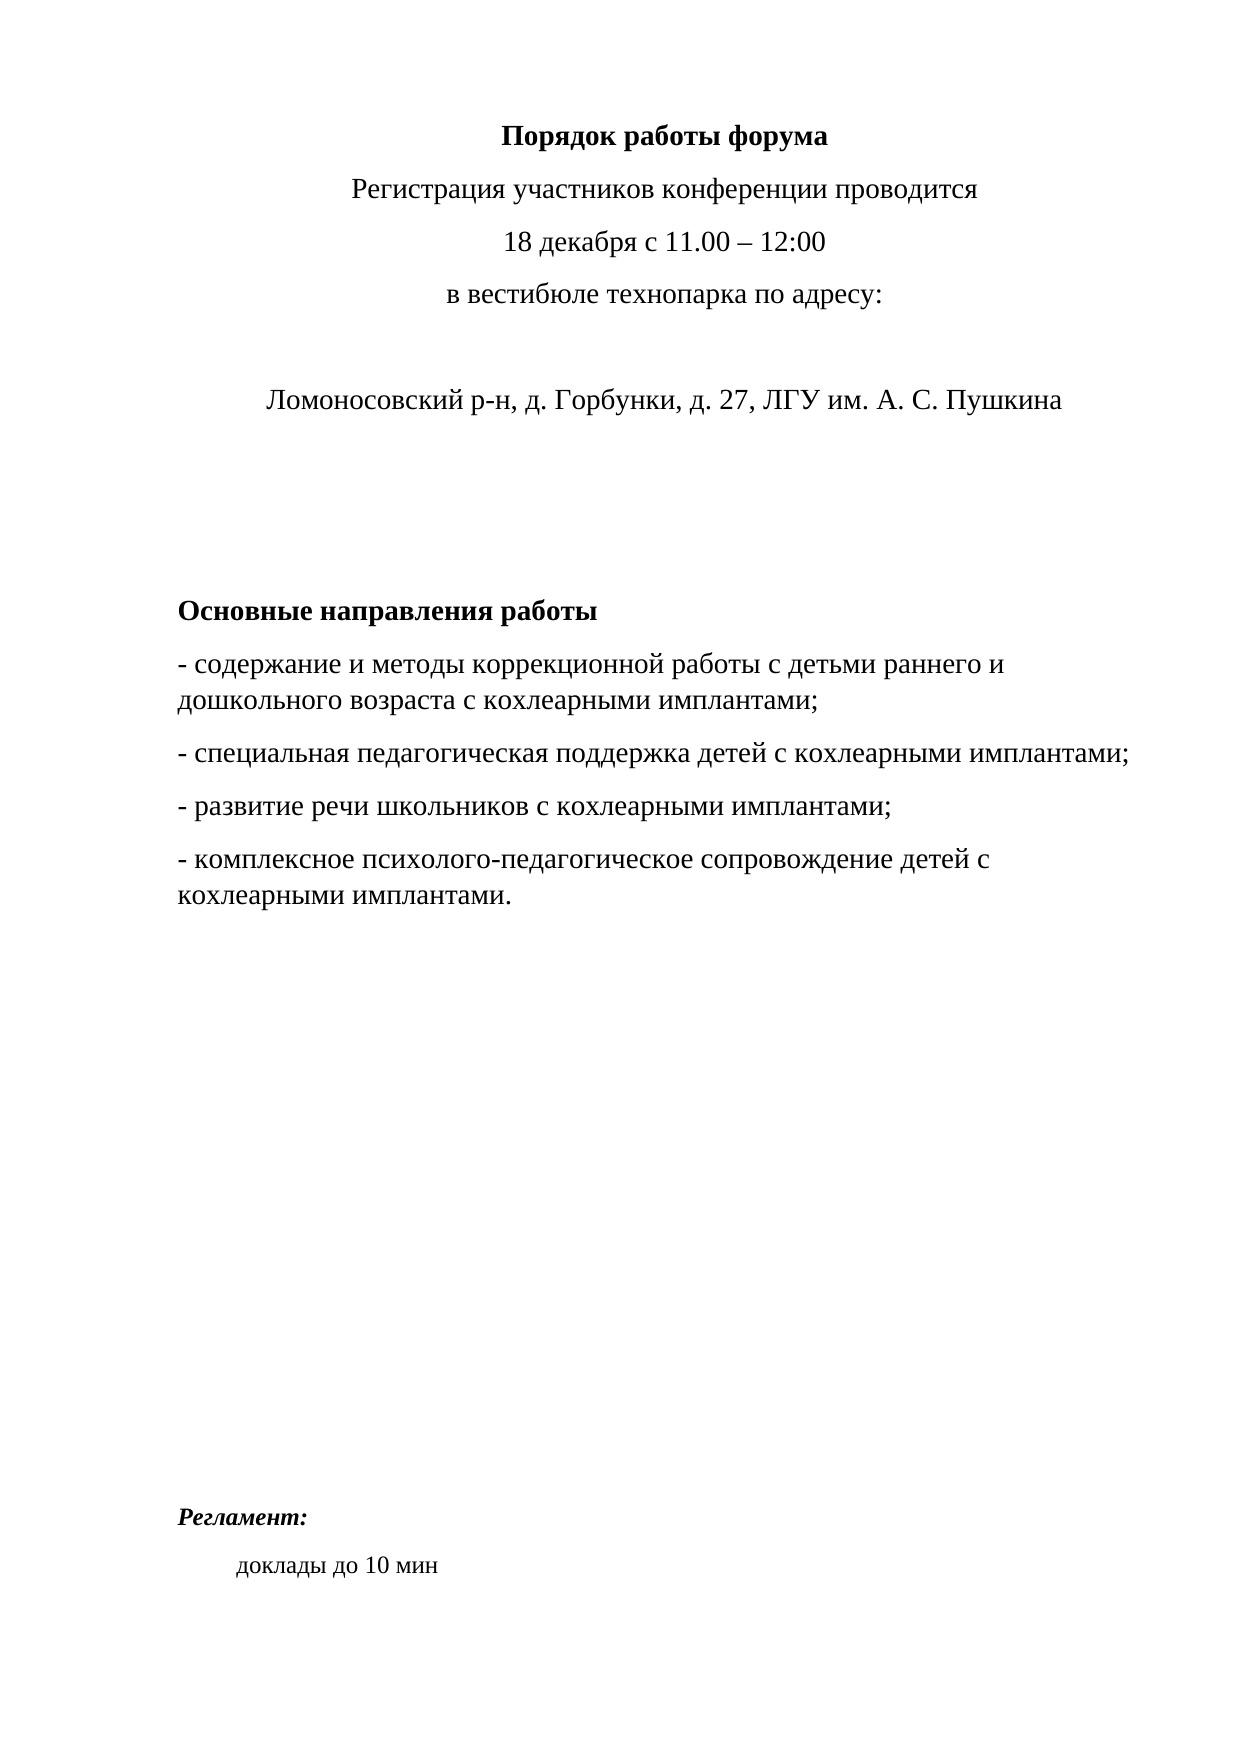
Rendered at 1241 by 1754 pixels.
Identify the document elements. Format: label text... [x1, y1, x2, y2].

text - развитие речи школьников с кохлеарными имплантами; [177, 788, 1152, 822]
text - комплексное психолого-педагогическое сопровождение детей с кохлеарными имплантами. [177, 841, 1152, 911]
text - специальная педагогическая поддержка детей с кохлеарными имплантами; [177, 735, 1152, 769]
text Порядок работы форума [177, 118, 1152, 152]
text Регламент: [177, 1502, 1152, 1531]
text Ломоносовский р-н, д. Горбунки, д. 27, ЛГУ им. А. С. Пушкина [177, 382, 1152, 416]
text Основные направления работы [177, 593, 1152, 627]
text Регистрация участников конференции проводится [177, 171, 1152, 204]
text 18 декабря с 11.00 – 12:00 [177, 224, 1152, 257]
text доклады до 10 мин [177, 1550, 1152, 1579]
text - содержание и методы коррекционной работы с детьми раннего и дошкольного возраста с кохлеарными имплантами; [177, 646, 1152, 716]
text в вестибюле технопарка по адресу: [177, 277, 1152, 310]
